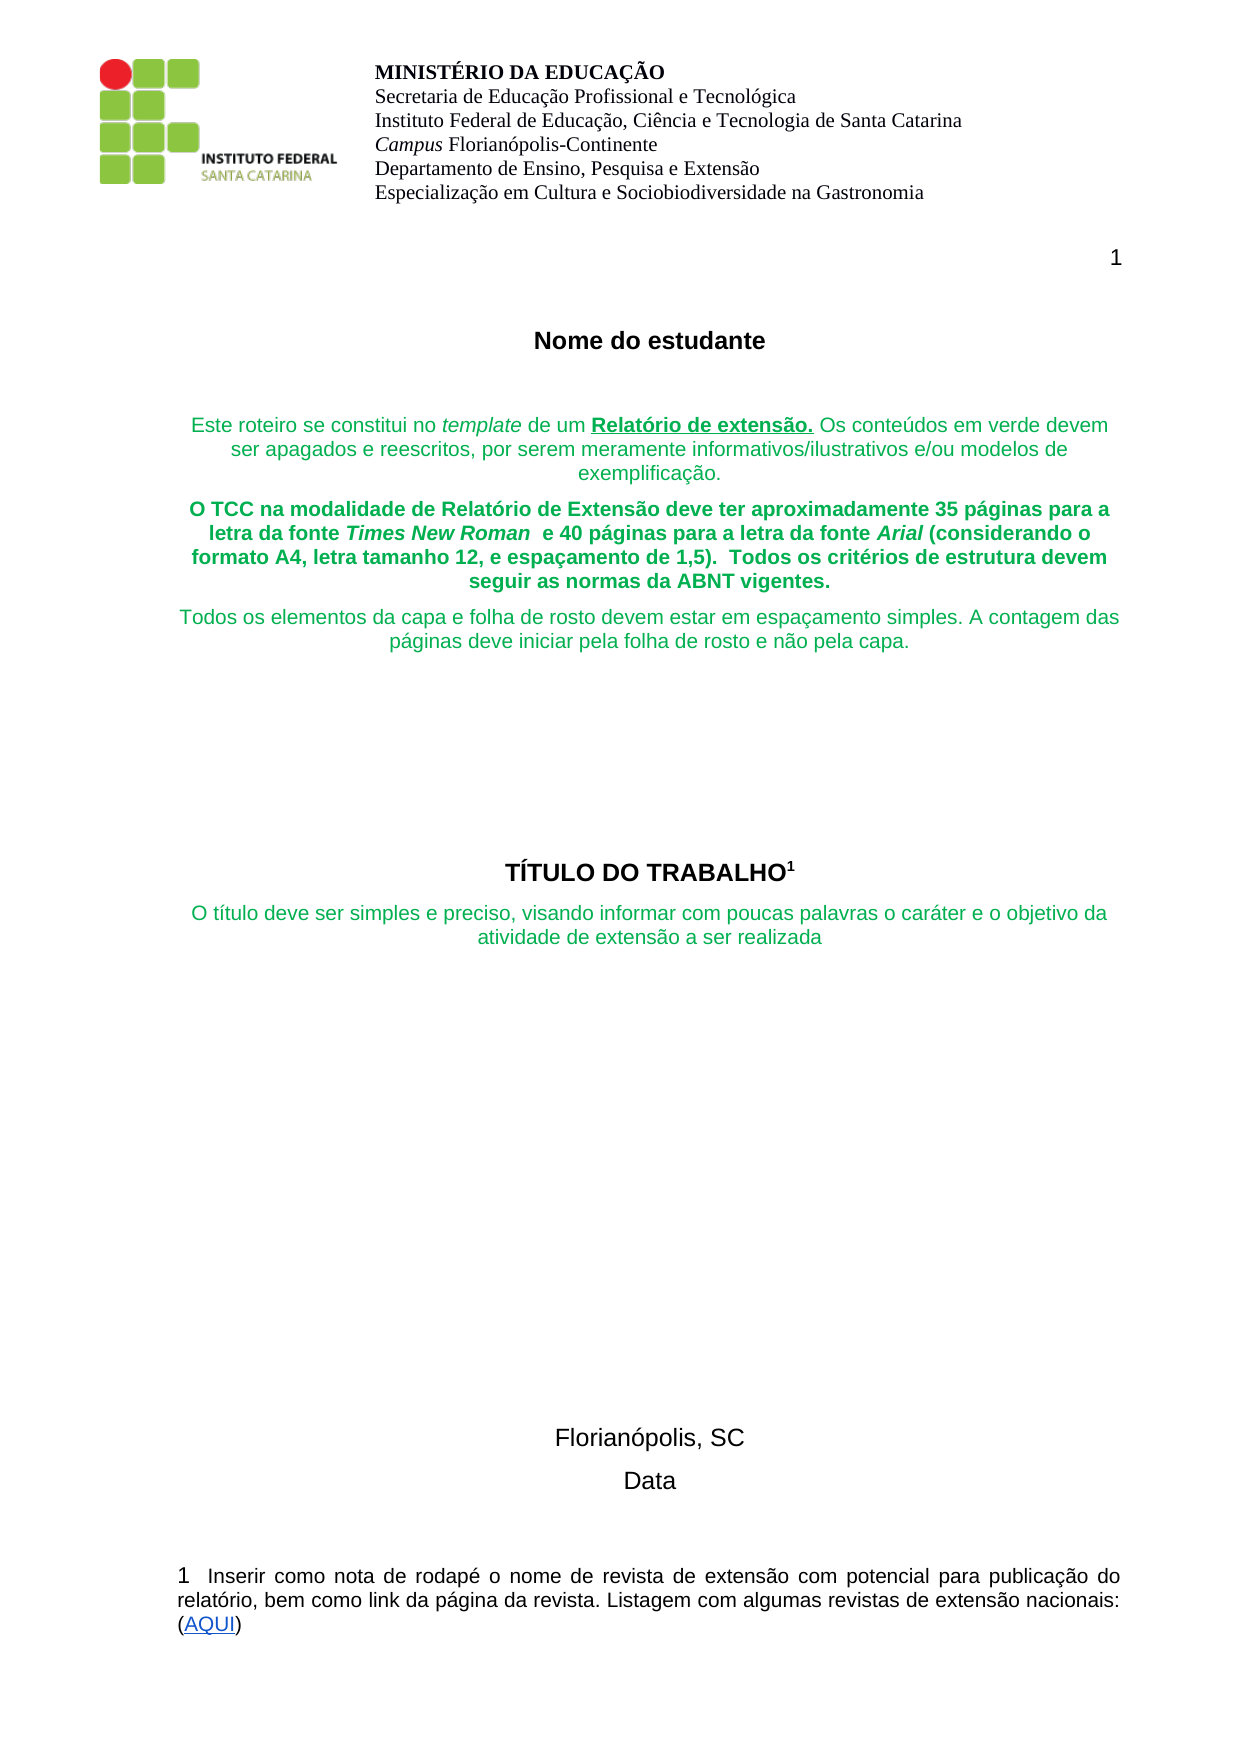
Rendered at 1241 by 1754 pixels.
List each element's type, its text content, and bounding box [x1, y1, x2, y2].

picture [99, 59, 338, 184]
text O TCC na modalidade de Relatório de Extensão deve ter aproximadamente 35 páginas para a letra da fonte Times New Roman e 40 páginas para a letra da fonte Arial (considerando o formato A4, letra tamanho 12, e espaçamento de 1,5). Todos os critérios de estrutura devem seguir as normas da ABNT vigentes. [177, 497, 1122, 593]
text Florianópolis, SC [177, 1423, 1122, 1452]
text Data [177, 1466, 1122, 1495]
text Este roteiro se constitui no template de um Relatório de extensão. Os conteúdos em verde devem ser apagados e reescritos, por serem meramente informativos/ilustrativos e/ou modelos de exemplificação. [177, 412, 1122, 484]
text Todos os elementos da capa e folha de rosto devem estar em espaçamento simples. A contagem das páginas deve iniciar pela folha de rosto e não pela capa. [177, 605, 1122, 653]
text Nome do estudante [177, 326, 1122, 355]
text TÍTULO DO TRABALHO [177, 858, 1122, 887]
text O título deve ser simples e preciso, visando informar com poucas palavras o caráter e o objetivo da atividade de extensão a ser realizada [177, 901, 1122, 949]
